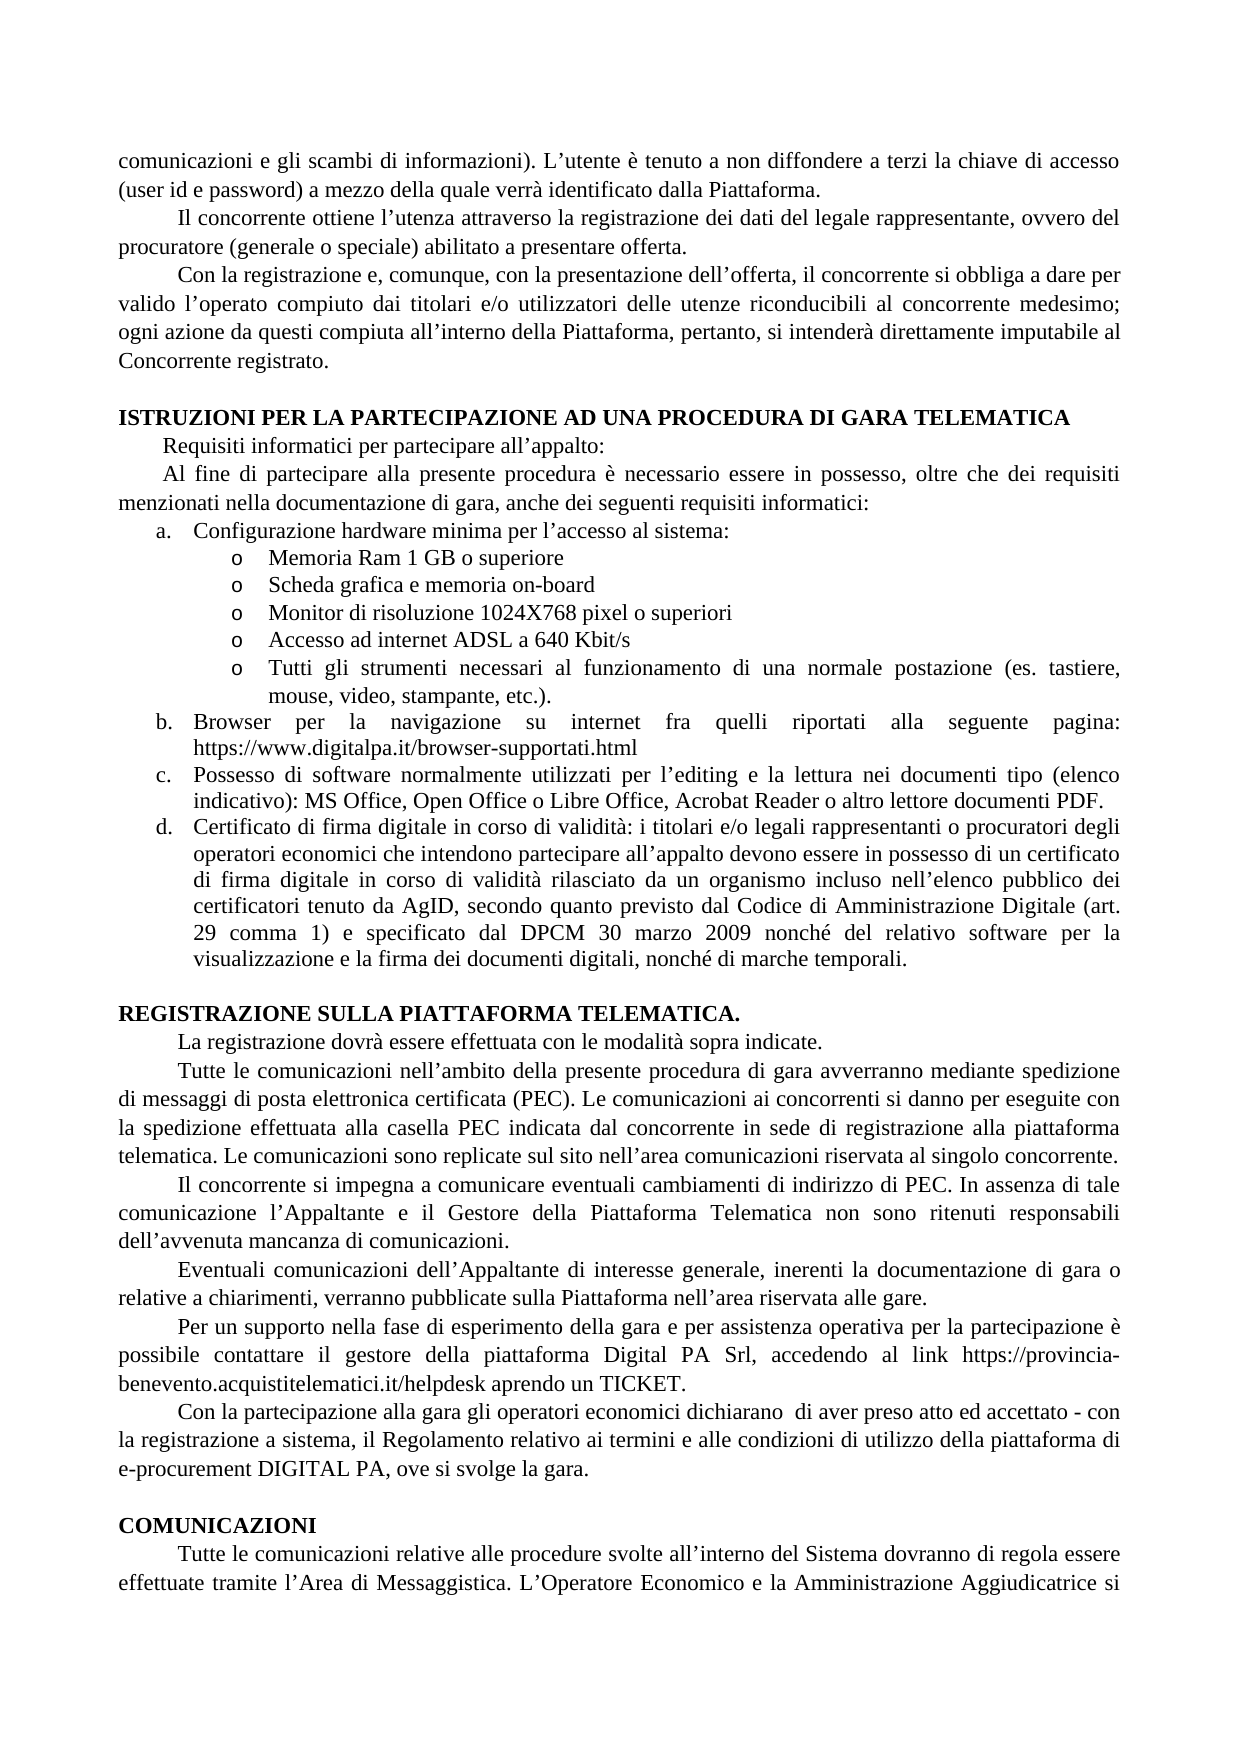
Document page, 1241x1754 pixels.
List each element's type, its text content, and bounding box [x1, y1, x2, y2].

list Tutti gli strumenti necessari al funzionamento di una normale postazione (es. tastiere, mouse, video, stampante, etc.). [231, 654, 1122, 708]
text Con la partecipazione alla gara gli operatori economici dichiarano di aver preso atto ed accettato - con la registrazione a sistema, il Regolamento relativo ai termini e alle condizioni di utilizzo della piattaforma di e-procurement DIGITAL PA, ove si svolge la gara. [118, 1398, 1122, 1481]
text Con la registrazione e, comunque, con la presentazione dell’offerta, il concorrente si obbliga a dare per valido l’operato compiuto dai titolari e/o utilizzatori delle utenze riconducibili al concorrente medesimo; ogni azione da questi compiuta all’interno della Piattaforma, pertanto, si intenderà direttamente imputabile al Concorrente registrato. [118, 261, 1122, 373]
list Memoria Ram 1 GB o superiore [231, 544, 1122, 571]
text ISTRUZIONI PER LA PARTECIPAZIONE AD UNA PROCEDURA DI GARA TELEMATICA [118, 403, 1122, 430]
list Configurazione hardware minima per l’accesso al sistema: [156, 517, 1122, 544]
text Tutte le comunicazioni nell’ambito della presente procedura di gara avverranno mediante spedizione di messaggi di posta elettronica certificata (PEC). Le comunicazioni ai concorrenti si danno per eseguite con la spedizione effettuata alla casella PEC indicata dal concorrente in sede di registrazione alla piattaforma telematica. Le comunicazioni sono replicate sul sito nell’area comunicazioni riservata al singolo concorrente. [118, 1057, 1122, 1168]
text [118, 148, 1122, 202]
text Requisiti informatici per partecipare all’appalto: [118, 432, 1122, 458]
list Accesso ad internet ADSL a 640 Kbit/s [231, 626, 1122, 654]
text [118, 1540, 1122, 1595]
list Certificato di firma digitale in corso di validità: i titolari e/o legali rappresentanti o procuratori degli operatori economici che intendono partecipare all’appalto devono essere in possesso di un certificato di firma digitale in corso di validità rilasciato da un organismo incluso nell’elenco pubblico dei certificatori tenuto da AgID, secondo quanto previsto dal Codice di Amministrazione Digitale (art. 29 comma 1) e specificato dal DPCM 30 marzo 2009 nonché del relativo software per la visualizzazione e la firma dei documenti digitali, nonché di marche temporali. [156, 813, 1122, 972]
text COMUNICAZIONI [118, 1512, 1122, 1538]
text Il concorrente si impegna a comunicare eventuali cambiamenti di indirizzo di PEC. In assenza di tale comunicazione l’Appaltante e il Gestore della Piattaforma Telematica non sono ritenuti responsabili dell’avvenuta mancanza di comunicazioni. [118, 1171, 1122, 1254]
text Per un supporto nella fase di esperimento della gara e per assistenza operativa per la partecipazione è possibile contattare il gestore della piattaforma Digital PA Srl, accedendo al link https://provincia-benevento.acquistitelematici.it/helpdesk aprendo un TICKET. [118, 1313, 1122, 1396]
text Al fine di partecipare alla presente procedura è necessario essere in possesso, oltre che dei requisiti menzionati nella documentazione di gara, anche dei seguenti requisiti informatici: [118, 460, 1122, 515]
text Eventuali comunicazioni dell’Appaltante di interesse generale, inerenti la documentazione di gara o relative a chiarimenti, verranno pubblicate sulla Piattaforma nell’area riservata alle gare. [118, 1256, 1122, 1311]
list Scheda grafica e memoria on-board [231, 571, 1122, 599]
list Possesso di software normalmente utilizzati per l’editing e la lettura nei documenti tipo (elenco indicativo): MS Office, Open Office o Libre Office, Acrobat Reader o altro lettore documenti PDF. [156, 761, 1122, 813]
text Il concorrente ottiene l’utenza attraverso la registrazione dei dati del legale rappresentante, ovvero del procuratore (generale o speciale) abilitato a presentare offerta. [118, 204, 1122, 259]
list Monitor di risoluzione 1024X768 pixel o superiori [231, 599, 1122, 626]
text REGISTRAZIONE SULLA PIATTAFORMA TELEMATICA. [118, 1000, 1122, 1026]
list Browser per la navigazione su internet fra quelli riportati alla seguente pagina: https://www.digitalpa.it/browser-supportati.html [156, 708, 1122, 761]
text La registrazione dovrà essere effettuata con le modalità sopra indicate. [118, 1028, 1122, 1055]
